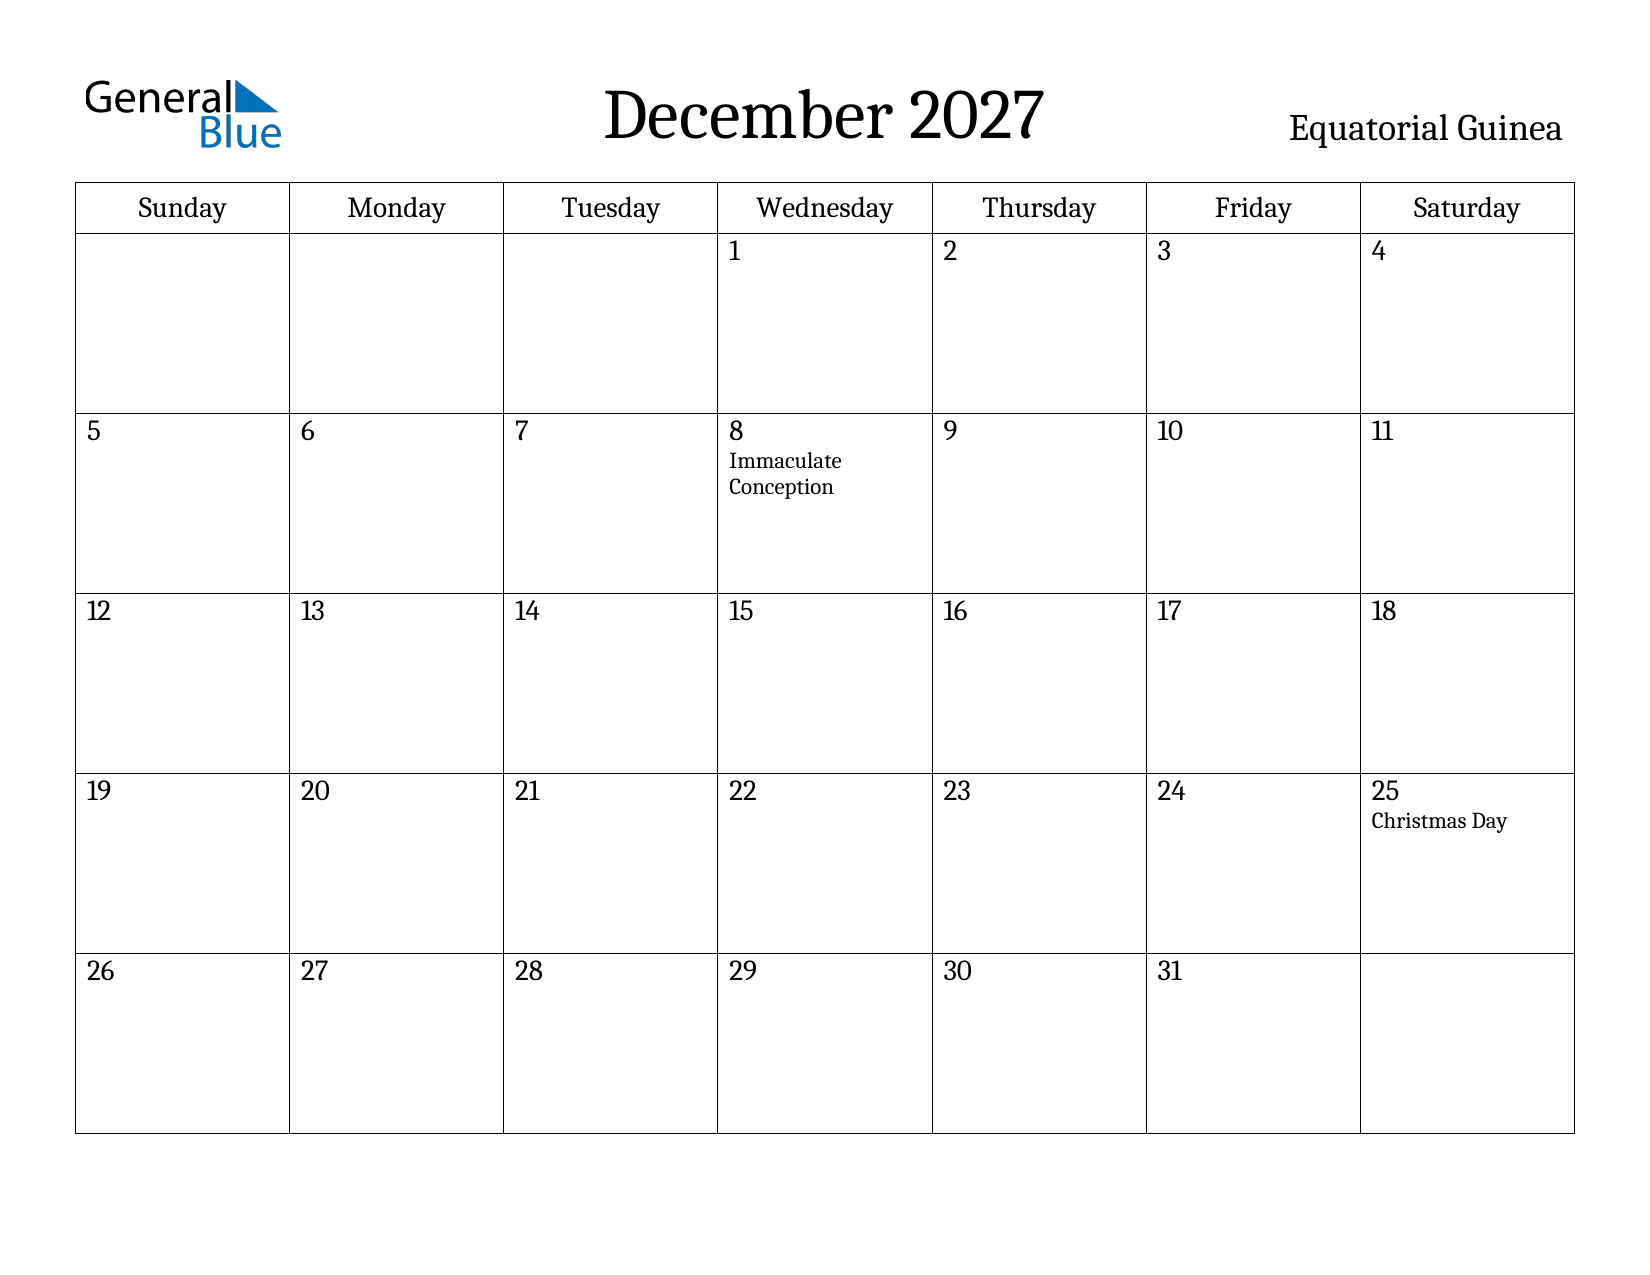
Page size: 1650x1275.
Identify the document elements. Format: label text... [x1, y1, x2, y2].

table_cell [718, 808, 932, 953]
table_cell 8 [718, 414, 932, 447]
table_header December 2027 [504, 75, 1146, 182]
table_cell 15 [718, 594, 932, 627]
table_cell 5 [76, 414, 289, 447]
table_cell [76, 267, 289, 413]
table_cell [933, 627, 1146, 773]
table_cell [290, 267, 503, 413]
table_cell [290, 448, 503, 593]
table_cell 23 [933, 774, 1146, 807]
table_cell [290, 988, 503, 1133]
table_cell 24 [1147, 774, 1360, 807]
table_header [76, 75, 503, 182]
table_cell 2 [933, 234, 1146, 267]
table_cell 3 [1147, 234, 1360, 267]
table_cell 21 [504, 774, 717, 807]
table_cell Wednesday [718, 183, 932, 233]
table_cell 11 [1361, 414, 1574, 447]
table_cell 26 [76, 954, 289, 987]
table_cell Saturday [1361, 183, 1574, 233]
table_cell [290, 627, 503, 773]
table_cell 17 [1147, 594, 1360, 627]
table_cell 9 [933, 414, 1146, 447]
table_cell [1361, 954, 1574, 987]
table_cell [504, 234, 717, 267]
table_cell 10 [1147, 414, 1360, 447]
table_cell 7 [504, 414, 717, 447]
table_cell Thursday [933, 183, 1146, 233]
table_cell Tuesday [504, 183, 717, 233]
table_cell Immaculate Conception [718, 448, 932, 593]
table_cell [933, 448, 1146, 593]
table_cell 14 [504, 594, 717, 627]
table_cell [1147, 627, 1360, 773]
table_cell [1147, 448, 1360, 593]
table_cell [1147, 808, 1360, 953]
table_cell Monday [290, 183, 503, 233]
table_cell 30 [933, 954, 1146, 987]
table_cell 31 [1147, 954, 1360, 987]
table_cell [504, 988, 717, 1133]
table_header Equatorial Guinea [1146, 75, 1574, 182]
picture [86, 80, 281, 148]
table_cell Sunday [76, 183, 289, 233]
table_cell 19 [76, 774, 289, 807]
table_cell 20 [290, 774, 503, 807]
table_cell 16 [933, 594, 1146, 627]
table_cell [504, 267, 717, 413]
table_cell 27 [290, 954, 503, 987]
table_cell 29 [718, 954, 932, 987]
table_cell [933, 267, 1146, 413]
table_cell 28 [504, 954, 717, 987]
table_cell [1361, 448, 1574, 593]
table_cell [1147, 988, 1360, 1133]
table_cell [1147, 267, 1360, 413]
table_cell Christmas Day [1361, 808, 1574, 953]
table_cell [76, 448, 289, 593]
table_cell [1361, 627, 1574, 773]
table_cell [504, 448, 717, 593]
table_cell [718, 988, 932, 1133]
table_cell [76, 627, 289, 773]
table_cell 22 [718, 774, 932, 807]
table_cell [933, 808, 1146, 953]
table_cell 12 [76, 594, 289, 627]
table_cell 4 [1361, 234, 1574, 267]
table_cell [76, 234, 289, 267]
table_cell [718, 267, 932, 413]
table_cell [933, 988, 1146, 1133]
table_cell [76, 988, 289, 1133]
table_cell Friday [1147, 183, 1360, 233]
table_cell [718, 627, 932, 773]
table_cell [504, 808, 717, 953]
table_cell [290, 234, 503, 267]
table_cell 1 [718, 234, 932, 267]
table_cell 13 [290, 594, 503, 627]
table_cell [1361, 988, 1574, 1133]
table_cell [504, 627, 717, 773]
table_cell 6 [290, 414, 503, 447]
table_cell 25 [1361, 774, 1574, 807]
table_cell [290, 808, 503, 953]
table_cell 18 [1361, 594, 1574, 627]
table_cell [1361, 267, 1574, 413]
table_cell [76, 808, 289, 953]
